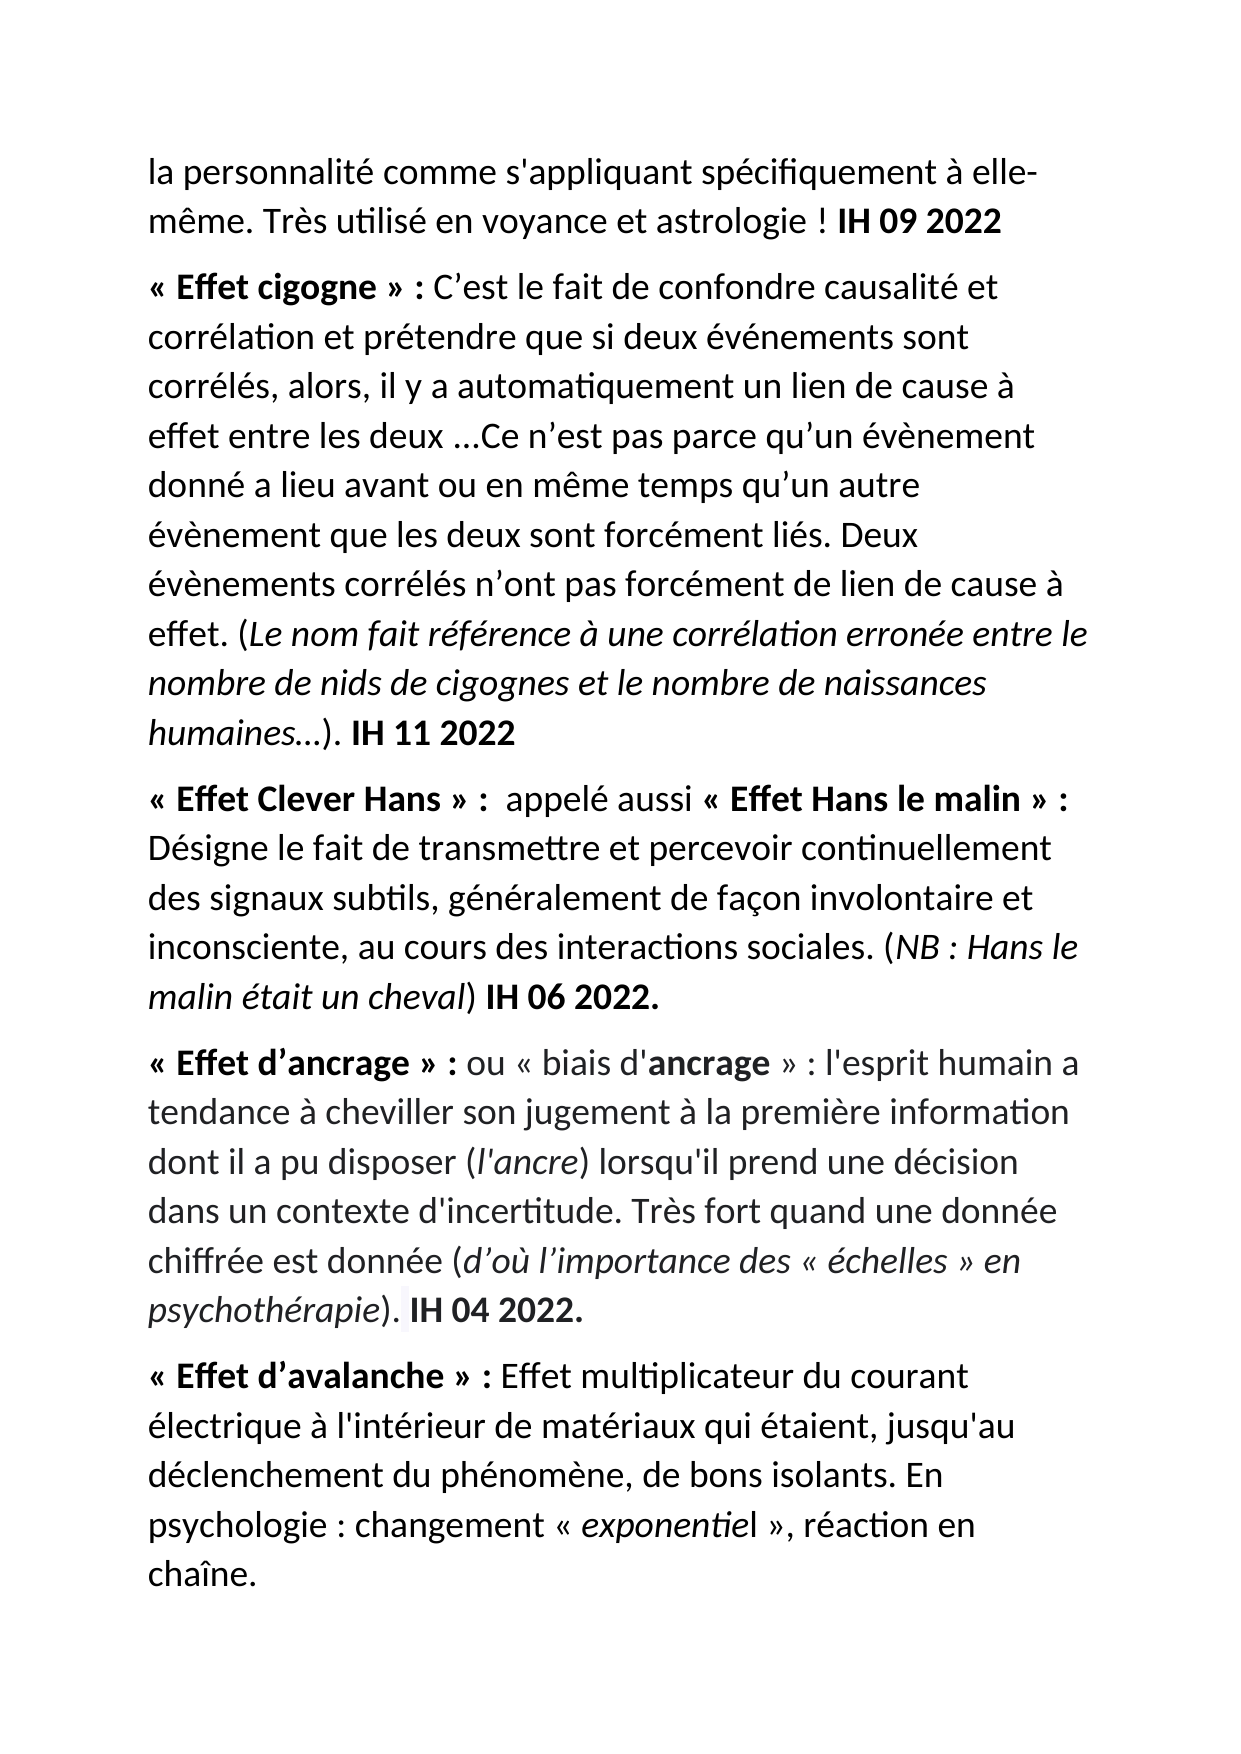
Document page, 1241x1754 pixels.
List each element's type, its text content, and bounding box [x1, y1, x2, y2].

text « Effet cigogne » : C’est le fait de confondre causalité et corrélation et prétendre que si deux événements sont corrélés, alors, il y a automatiquement un lien de cause à effet entre les deux ...Ce n’est pas parce qu’un évènement donné a lieu avant ou en même temps qu’un autre évènement que les deux sont forcément liés. Deux évènements corrélés n’ont pas forcément de lien de cause à effet. (Le nom fait référence à une corrélation erronée entre le nombre de nids de cigognes et le nombre de naissances humaines…). IH 11 2022 [148, 263, 1093, 754]
text « Effet d’avalanche » : Effet multiplicateur du courant électrique à l'intérieur de matériaux qui étaient, jusqu'au déclenchement du phénomène, de bons isolants. En psychologie : changement « exponentiel », réaction en chaîne. [148, 1352, 1093, 1596]
text « Effet Clever Hans » : appelé aussi « Effet Hans le malin » : Désigne le fait de transmettre et percevoir continuellement des signaux subtils, généralement de façon involontaire et inconsciente, au cours des interactions sociales. (NB : Hans le malin était un cheval) IH 06 2022. [148, 775, 1093, 1018]
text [148, 148, 1093, 243]
text « Effet d’ancrage » : ou « biais d'ancrage » : l'esprit humain a tendance à cheviller son jugement à la première information dont il a pu disposer (l'ancre) lorsqu'il prend une décision dans un contexte d'incertitude. Très fort quand une donnée chiffrée est donnée (d’où l’importance des « échelles » en psychothérapie). IH 04 2022. [148, 1039, 1093, 1332]
